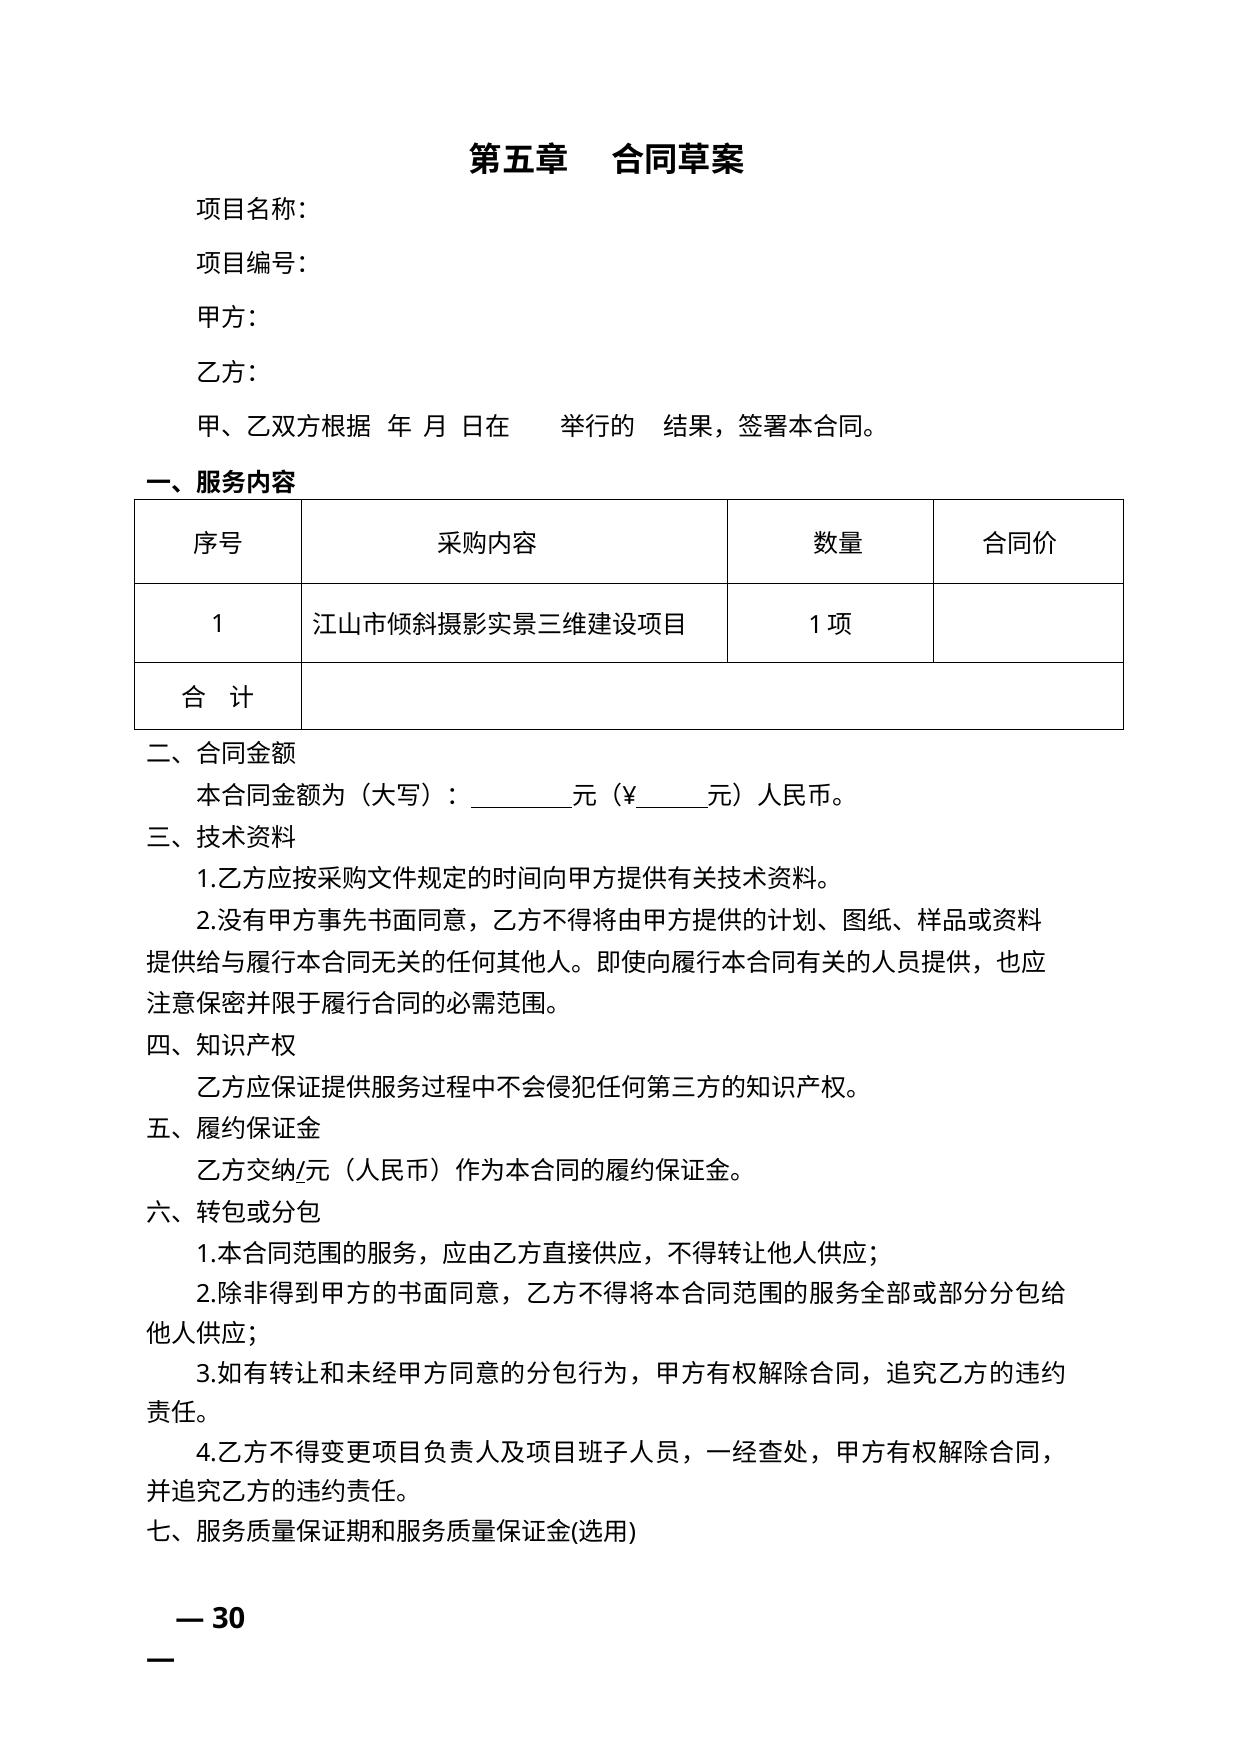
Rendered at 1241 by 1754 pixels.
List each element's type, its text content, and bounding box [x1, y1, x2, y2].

text 3.如有转让和未经甲方同意的分包行为，甲方有权解除合同，追究乙方的违约责任。 [146, 1350, 1067, 1429]
text 2.没有甲方事先书面同意，乙方不得将由甲方提供的计划、图纸、样品或资料提供给与履行本合同无关的任何其他人。即使向履行本合同有关的人员提供，也应注意保密并限于履行合同的必需范围。 [146, 896, 1067, 1021]
text 四、知识产权 [146, 1021, 1067, 1063]
table_cell [934, 584, 1123, 662]
text 二、合同金额 [146, 730, 1067, 771]
text 乙方应保证提供服务过程中不会侵犯任何第三方的知识产权。 [146, 1063, 1067, 1104]
text 本合同金额为（大写）： 元（¥ 元）人民币。 [146, 771, 1067, 813]
list 合同草案 [146, 124, 1067, 189]
text 2.除非得到甲方的书面同意，乙方不得将本合同范围的服务全部或部分分包给他人供应； [146, 1271, 1067, 1350]
text 甲、乙双方根据 年 月 日在 举行的 结果，签署本合同。 [146, 407, 1067, 443]
text 一、服务内容 [146, 461, 1067, 498]
text 乙方交纳/元（人民币）作为本合同的履约保证金。 [146, 1146, 1067, 1188]
table_cell [302, 663, 1123, 728]
text 乙方： [146, 352, 1067, 388]
text 1.本合同范围的服务，应由乙方直接供应，不得转让他人供应； [146, 1229, 1067, 1271]
text 项目名称： [146, 189, 1067, 225]
text 五、履约保证金 [146, 1104, 1067, 1146]
table_cell 1 [135, 584, 301, 662]
table_cell 江山市倾斜摄影实景三维建设项目 [302, 584, 727, 662]
text 1.乙方应按采购文件规定的时间向甲方提供有关技术资料。 [146, 854, 1067, 896]
text 4.乙方不得变更项目负责人及项目班子人员，一经查处，甲方有权解除合同，并追究乙方的违约责任。 [146, 1429, 1067, 1509]
text 甲方： [146, 298, 1067, 334]
text 六、转包或分包 [146, 1188, 1067, 1229]
text 项目编号： [146, 243, 1067, 280]
text 三、技术资料 [146, 813, 1067, 854]
table_header 数量 [728, 500, 933, 583]
table_header 序号 [135, 500, 301, 583]
text 七、服务质量保证期和服务质量保证金(选用) [146, 1509, 1067, 1548]
table_cell 合 计 [135, 663, 301, 728]
table_header 合同价 [934, 500, 1123, 583]
table_header 采购内容 [302, 500, 727, 583]
table_cell 1项 [728, 584, 933, 662]
